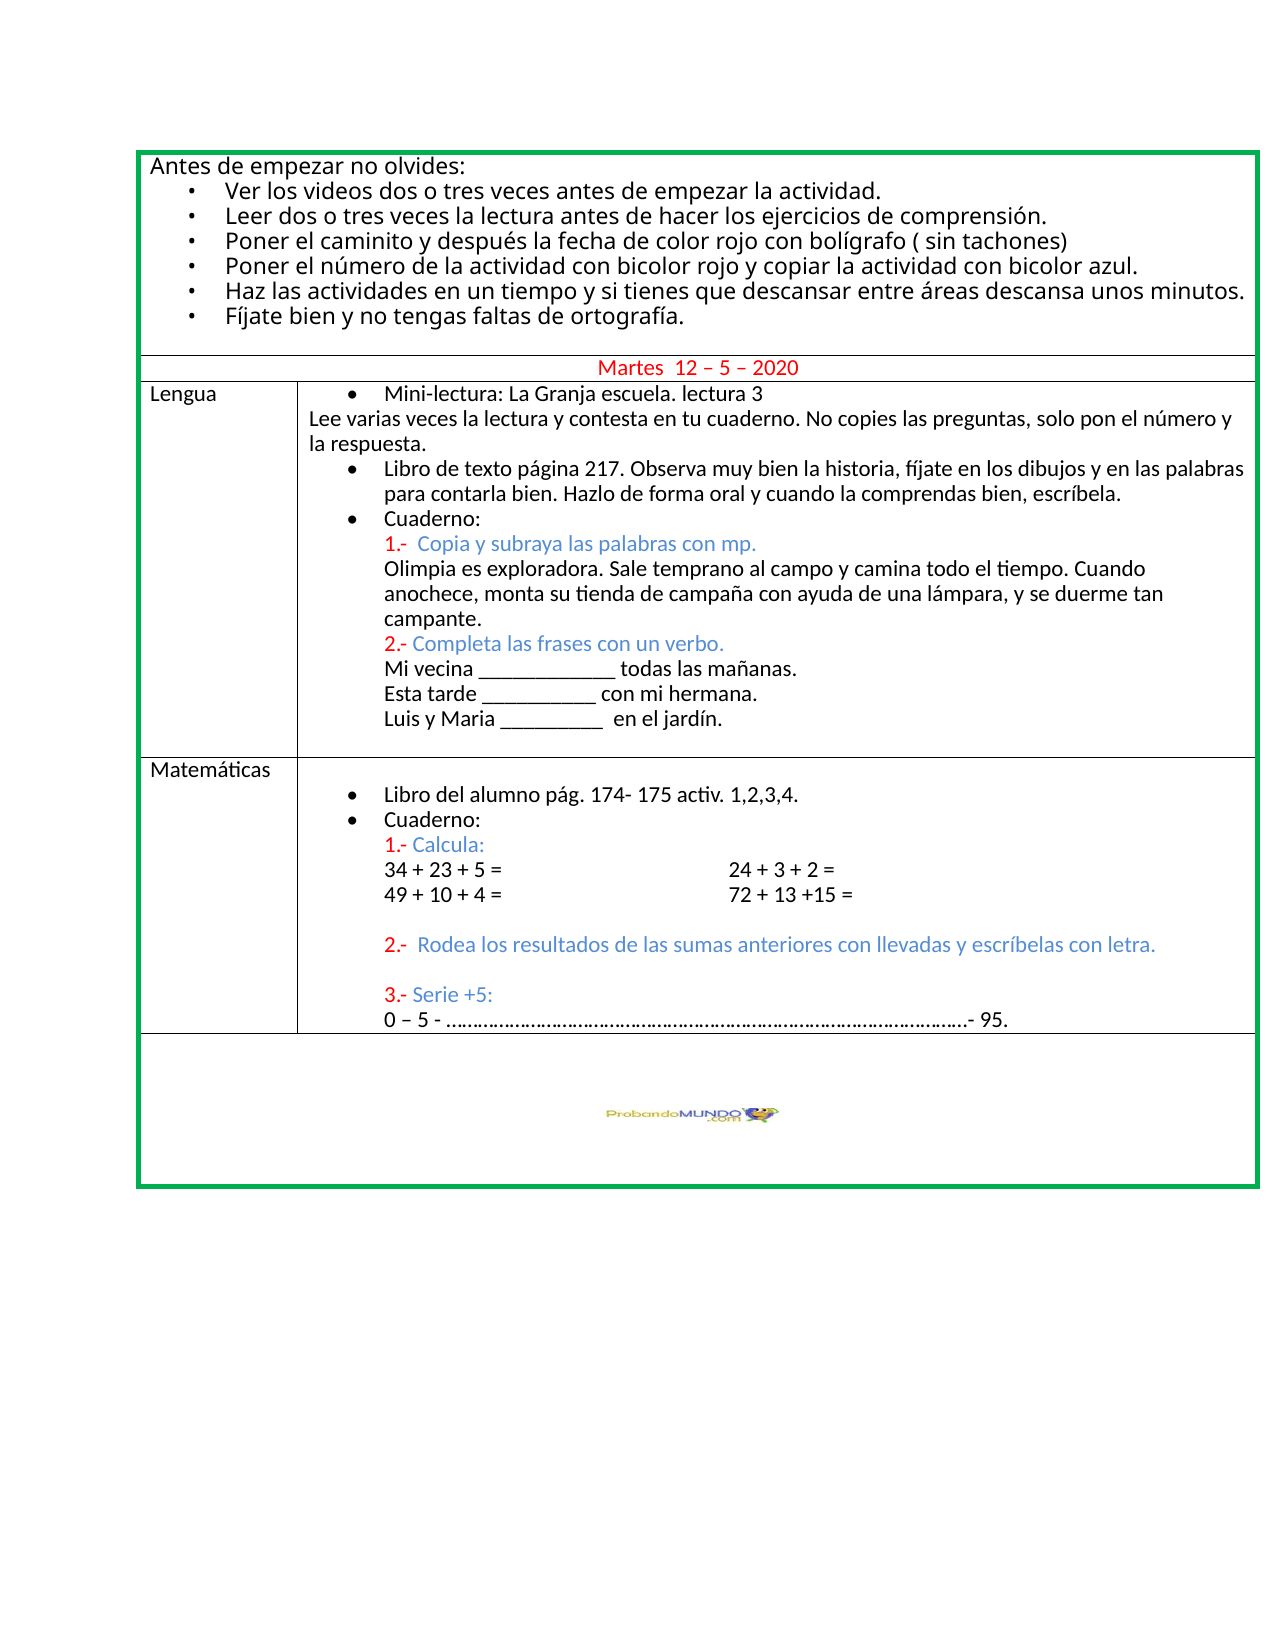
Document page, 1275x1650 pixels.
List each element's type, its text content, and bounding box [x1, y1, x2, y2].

table_header Antes de empezar no olvides: Ver los videos dos o tres veces antes de empezar la actividad. Leer dos o tres veces la lectura antes de hacer los ejercicios de comprensión. Poner el caminito y después la fecha de color rojo con bolígrafo ( sin tachones) Poner el número de la actividad con bicolor rojo y copiar la actividad con bicolor azul. Haz las actividades en un tiempo y si tienes que descansar entre áreas descansa unos minutos. Fíjate bien y no tengas faltas de ortografía. [141, 155, 1255, 355]
table_cell Matemáticas [141, 758, 297, 1033]
table_cell Martes 12 – 5 – 2020 [141, 356, 1255, 381]
table_cell Libro del alumno pág. 174- 175 activ. 1,2,3,4. Cuaderno: 1.- Calcula: 34 + 23 + 5 = 24 + 3 + 2 = 49 + 10 + 4 = 72 + 13 +15 = 2.- Rodea los resultados de las sumas anteriores con llevadas y escríbelas con letra. 3.- Serie +5: 0 – 5 - ………………………………………………………………………………………- 95. [298, 758, 1255, 1033]
table_cell [141, 1034, 1255, 1184]
table_cell Mini-lectura: La Granja escuela. lectura 3 Lee varias veces la lectura y contesta en tu cuaderno. No copies las preguntas, solo pon el número y la respuesta. Libro de texto página 217. Observa muy bien la historia, fíjate en los dibujos y en las palabras para contarla bien. Hazlo de forma oral y cuando la comprendas bien, escríbela. Cuaderno: 1.- Copia y subraya las palabras con mp. Olimpia es exploradora. Sale temprano al campo y camina todo el tiempo. Cuando anochece, monta su tienda de campaña con ayuda de una lámpara, y se duerme tan campante. 2.- Completa las frases con un verbo. Mi vecina ____________ todas las mañanas. Esta tarde __________ con mi hermana. Luis y Maria _________ en el jardín. [298, 382, 1255, 757]
table_cell Lengua [141, 382, 297, 757]
